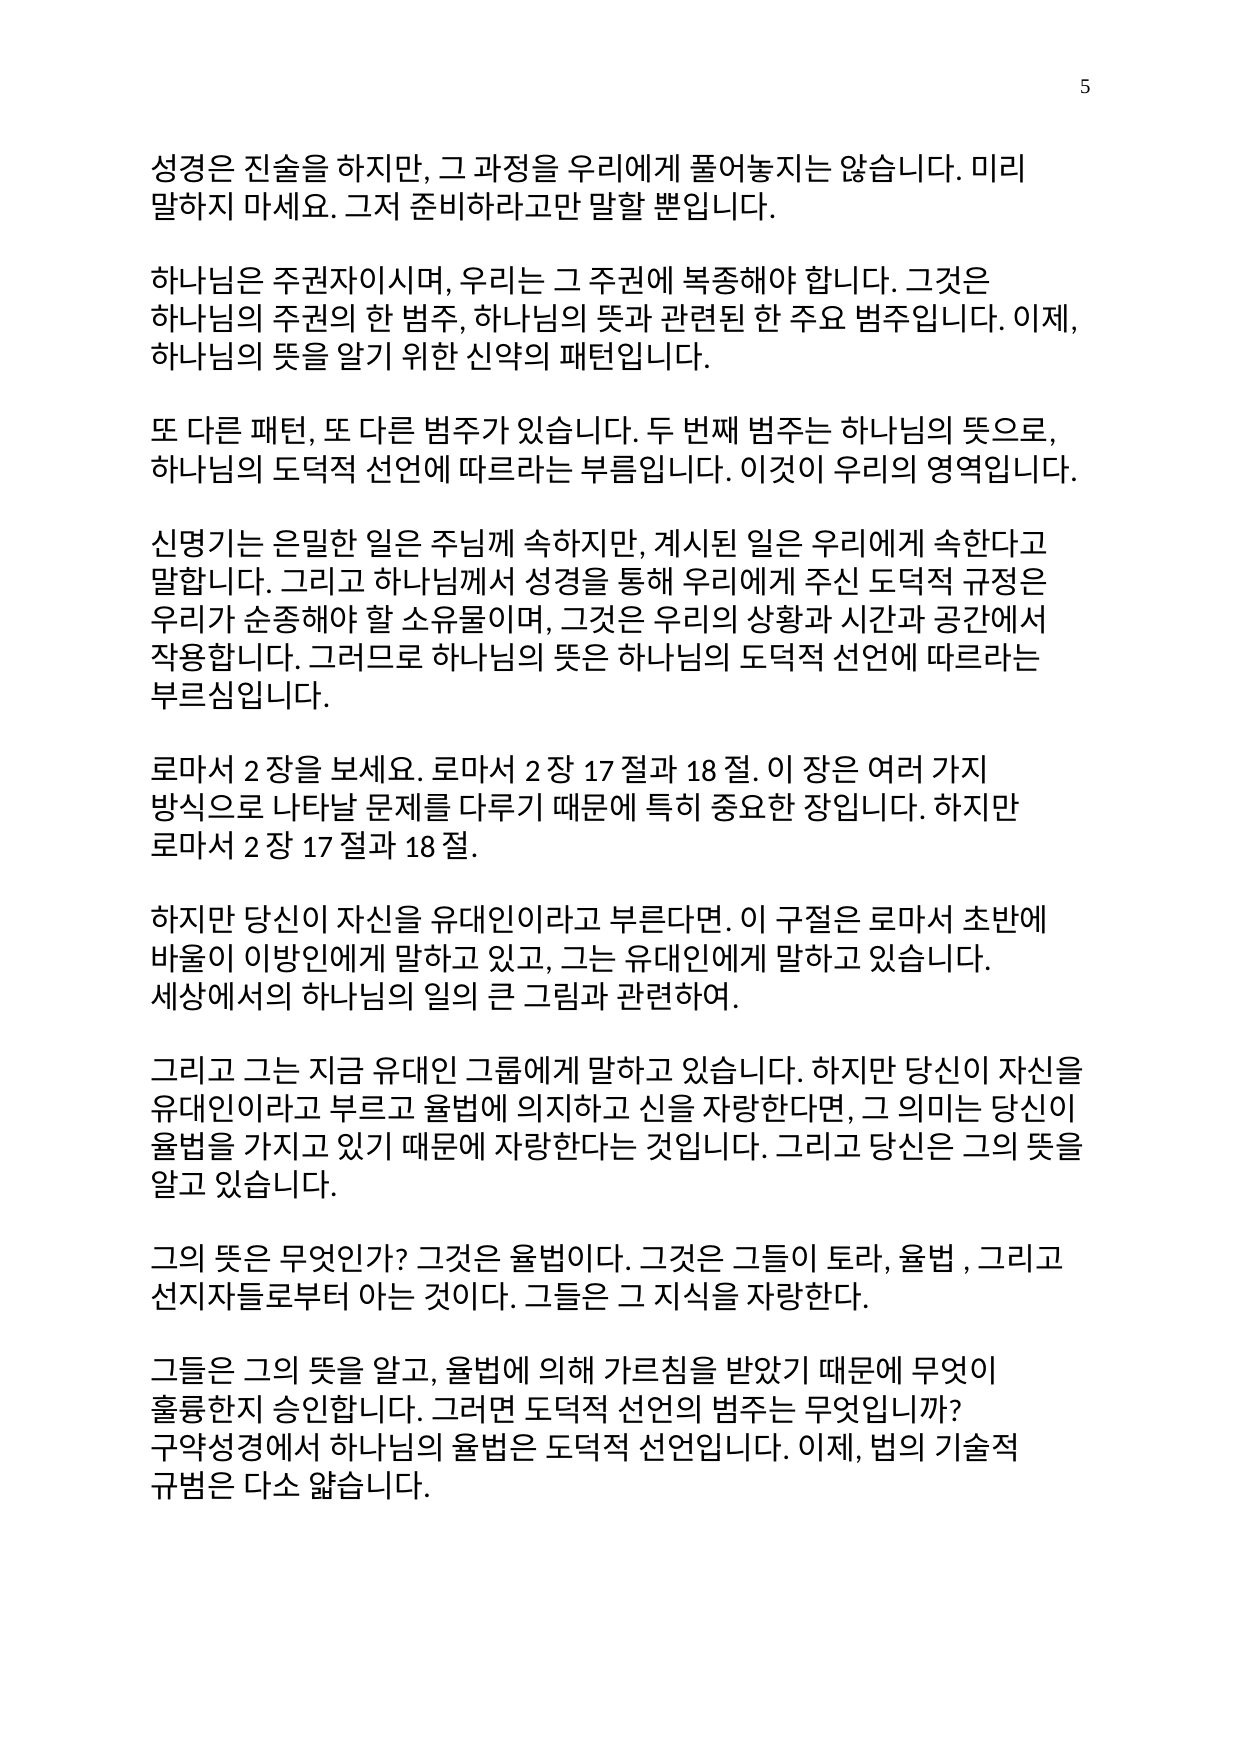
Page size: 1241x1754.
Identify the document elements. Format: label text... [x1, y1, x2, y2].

text 또 다른 패턴, 또 다른 범주가 있습니다. 두 번째 범주는 하나님의 뜻으로, 하나님의 도덕적 선언에 따르라는 부름입니다. 이것이 우리의 영역입니다. [150, 412, 1090, 489]
text 성경은 진술을 하지만, 그 과정을 우리에게 풀어놓지는 않습니다. 미리 말하지 마세요. 그저 준비하라고만 말할 뿐입니다. [150, 150, 1090, 226]
text 로마서 2장을 보세요. 로마서 2장 17절과 18절. 이 장은 여러 가지 방식으로 나타날 문제를 다루기 때문에 특히 중요한 장입니다. 하지만 로마서 2장 17절과 18절. [150, 751, 1090, 866]
text 신명기는 은밀한 일은 주님께 속하지만, 계시된 일은 우리에게 속한다고 말합니다. 그리고 하나님께서 성경을 통해 우리에게 주신 도덕적 규정은 우리가 순종해야 할 소유물이며, 그것은 우리의 상황과 시간과 공간에서 작용합니다. 그러므로 하나님의 뜻은 하나님의 도덕적 선언에 따르라는 부르심입니다. [150, 525, 1090, 715]
text 그의 뜻은 무엇인가? 그것은 율법이다. 그것은 그들이 토라, 율법 , 그리고 선지자들로부터 아는 것이다. 그들은 그 지식을 자랑한다. [150, 1240, 1090, 1317]
text 하지만 당신이 자신을 유대인이라고 부른다면. 이 구절은 로마서 초반에 바울이 이방인에게 말하고 있고, 그는 유대인에게 말하고 있습니다. 세상에서의 하나님의 일의 큰 그림과 관련하여. [150, 902, 1090, 1016]
text 하나님은 주권자이시며, 우리는 그 주권에 복종해야 합니다. 그것은 하나님의 주권의 한 범주, 하나님의 뜻과 관련된 한 주요 범주입니다. 이제, 하나님의 뜻을 알기 위한 신약의 패턴입니다. [150, 262, 1090, 377]
text 그들은 그의 뜻을 알고, 율법에 의해 가르침을 받았기 때문에 무엇이 훌륭한지 승인합니다. 그러면 도덕적 선언의 범주는 무엇입니까? 구약성경에서 하나님의 율법은 도덕적 선언입니다. 이제, 법의 기술적 규범은 다소 얇습니다. [150, 1352, 1090, 1505]
text 그리고 그는 지금 유대인 그룹에게 말하고 있습니다. 하지만 당신이 자신을 유대인이라고 부르고 율법에 의지하고 신을 자랑한다면, 그 의미는 당신이 율법을 가지고 있기 때문에 자랑한다는 것입니다. 그리고 당신은 그의 뜻을 알고 있습니다. [150, 1052, 1090, 1204]
